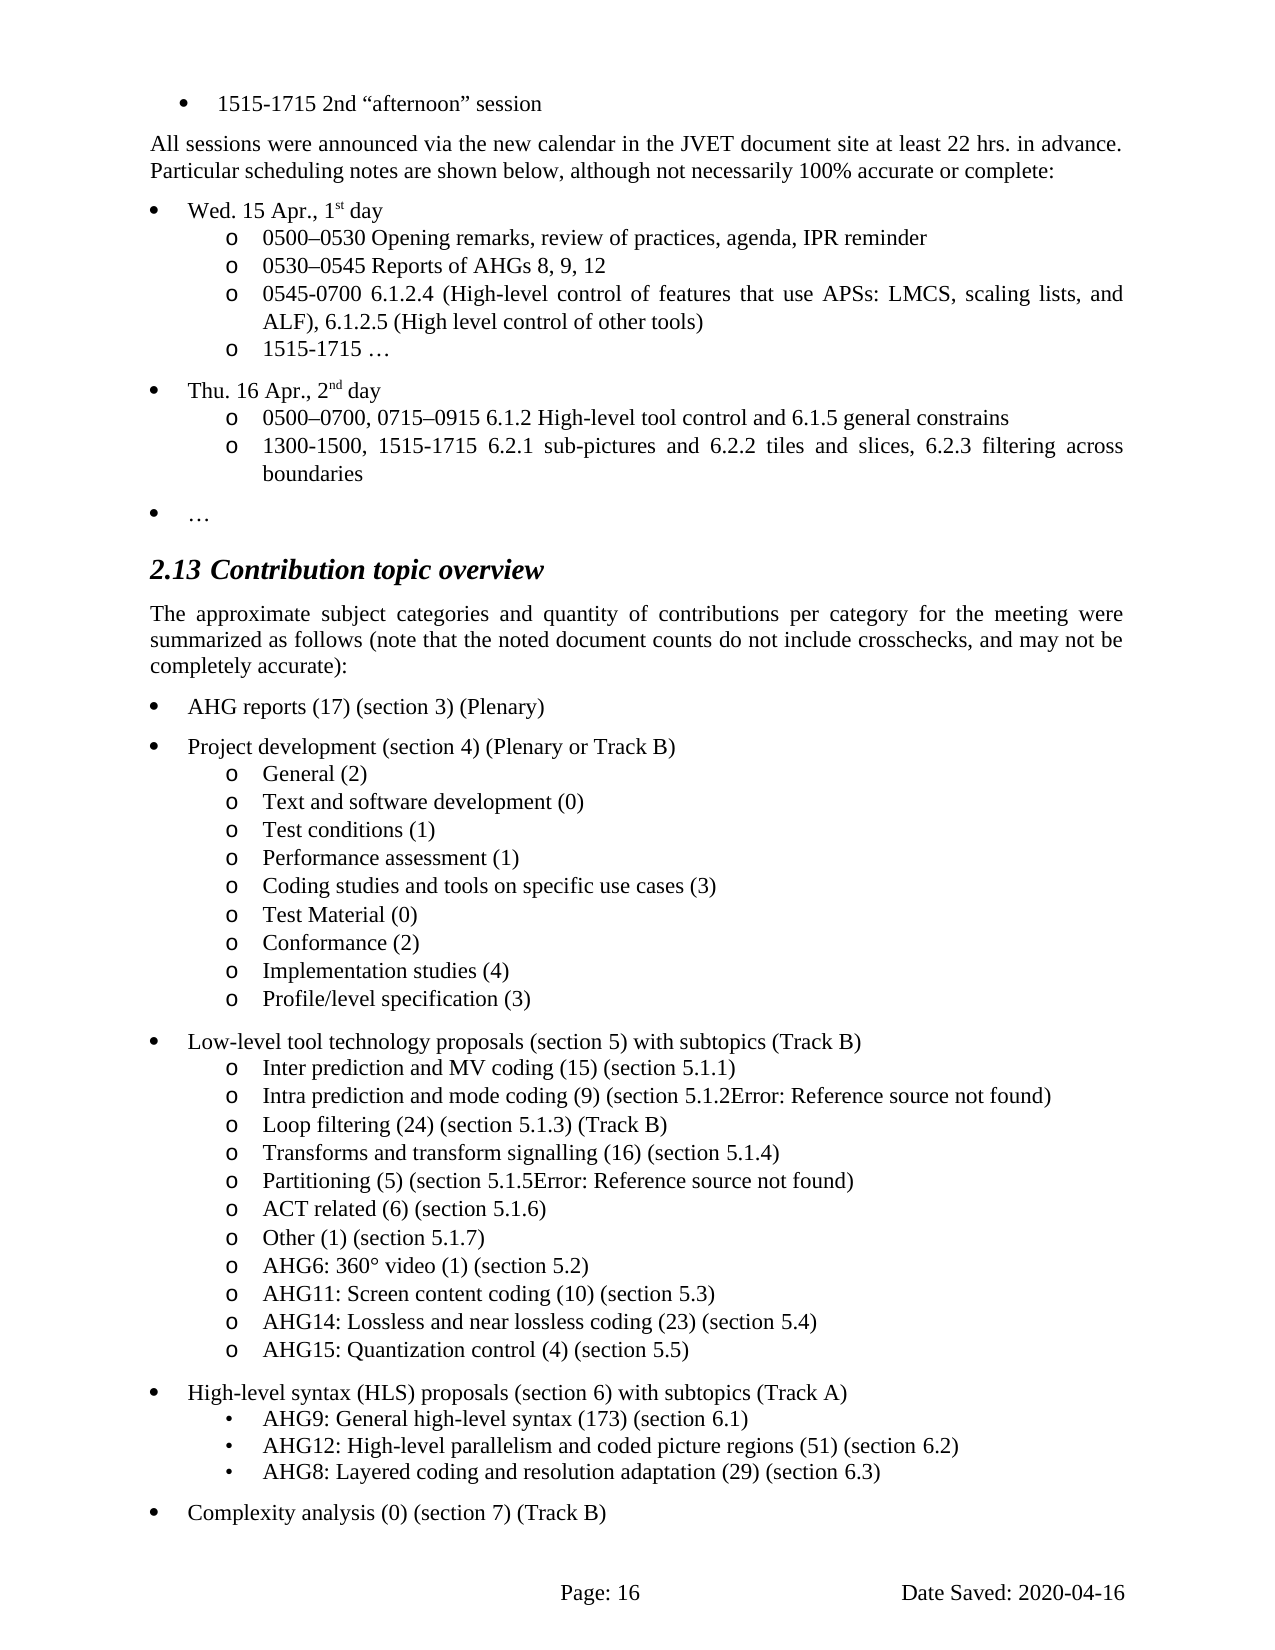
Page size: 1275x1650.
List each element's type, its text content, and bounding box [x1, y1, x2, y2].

list Other (1) (section 5.1.7) [225, 1224, 1125, 1252]
list Project development (section 4) (Plenary or Track B) [150, 733, 1125, 760]
text All sessions were announced via the new calendar in the JVET document site at least 22 hrs. in advance. Particular scheduling notes are shown below, although not necessarily 100% accurate or complete: [150, 131, 1125, 183]
list Text and software development (0) [225, 788, 1125, 816]
list 1515-1715 2nd “afternoon” session [179, 90, 1125, 116]
list 1515-1715 … [225, 335, 1125, 363]
list 0500–0700, 0715–0915 6.1.2 High-level tool control and 6.1.5 general constrains [225, 403, 1125, 432]
list 0545-0700 6.1.2.4 (High-level control of features that use APSs: LMCS, scaling lists, and ALF), 6.1.2.5 (High level control of other tools) [225, 280, 1125, 335]
list Test conditions (1) [225, 816, 1125, 844]
list General (2) [225, 760, 1125, 788]
list Conformance (2) [225, 929, 1125, 957]
list Inter prediction and MV coding (15) (section 5.1.1) [225, 1054, 1125, 1082]
list AHG14: Lossless and near lossless coding (23) (section 5.4) [225, 1308, 1125, 1337]
list 0530–0545 Reports of AHGs 8, 9, 12 [225, 252, 1125, 280]
list ACT related (6) (section 5.1.6) [225, 1195, 1125, 1224]
list Test Material (0) [225, 901, 1125, 929]
list Performance assessment (1) [225, 844, 1125, 873]
list Profile/level specification (3) [225, 986, 1125, 1014]
list Transforms and transform signalling (16) (section 5.1.4) [225, 1139, 1125, 1167]
list Wed. 15 Apr., 1st day [150, 197, 1125, 224]
list … [150, 501, 1125, 527]
list AHG11: Screen content coding (10) (section 5.3) [225, 1280, 1125, 1308]
list AHG12: High-level parallelism and coded picture regions (51) (section 6.2) [225, 1432, 1125, 1458]
list Coding studies and tools on specific use cases (3) [225, 873, 1125, 901]
list AHG9: General high-level syntax (173) (section 6.1) [225, 1405, 1125, 1432]
subtitle Contribution topic overview [150, 552, 1125, 585]
list Loop filtering (24) (section 5.1.3) (Track B) [225, 1111, 1125, 1139]
list 1300-1500, 1515-1715 6.2.1 sub-pictures and 6.2.2 tiles and slices, 6.2.3 filtering across boundaries [225, 432, 1125, 486]
list Low-level tool technology proposals (section 5) with subtopics (Track B) [150, 1028, 1125, 1054]
text The approximate subject categories and quantity of contributions per category for the meeting were summarized as follows (note that the noted document counts do not include crosschecks, and may not be completely accurate): [150, 599, 1125, 679]
list AHG8: Layered coding and resolution adaptation (29) (section 6.3) [225, 1458, 1125, 1484]
list Complexity analysis (0) (section 7) (Track B) [150, 1498, 1125, 1525]
list Thu. 16 Apr., 2nd day [150, 377, 1125, 403]
list High-level syntax (HLS) proposals (section 6) with subtopics (Track A) [150, 1379, 1125, 1405]
list AHG reports (17) (section 3) (Plenary) [150, 693, 1125, 719]
list 0500–0530 Opening remarks, review of practices, agenda, IPR reminder [225, 224, 1125, 252]
list AHG6: 360° video (1) (section 5.2) [225, 1252, 1125, 1280]
list Implementation studies (4) [225, 957, 1125, 986]
list AHG15: Quantization control (4) (section 5.5) [225, 1337, 1125, 1365]
